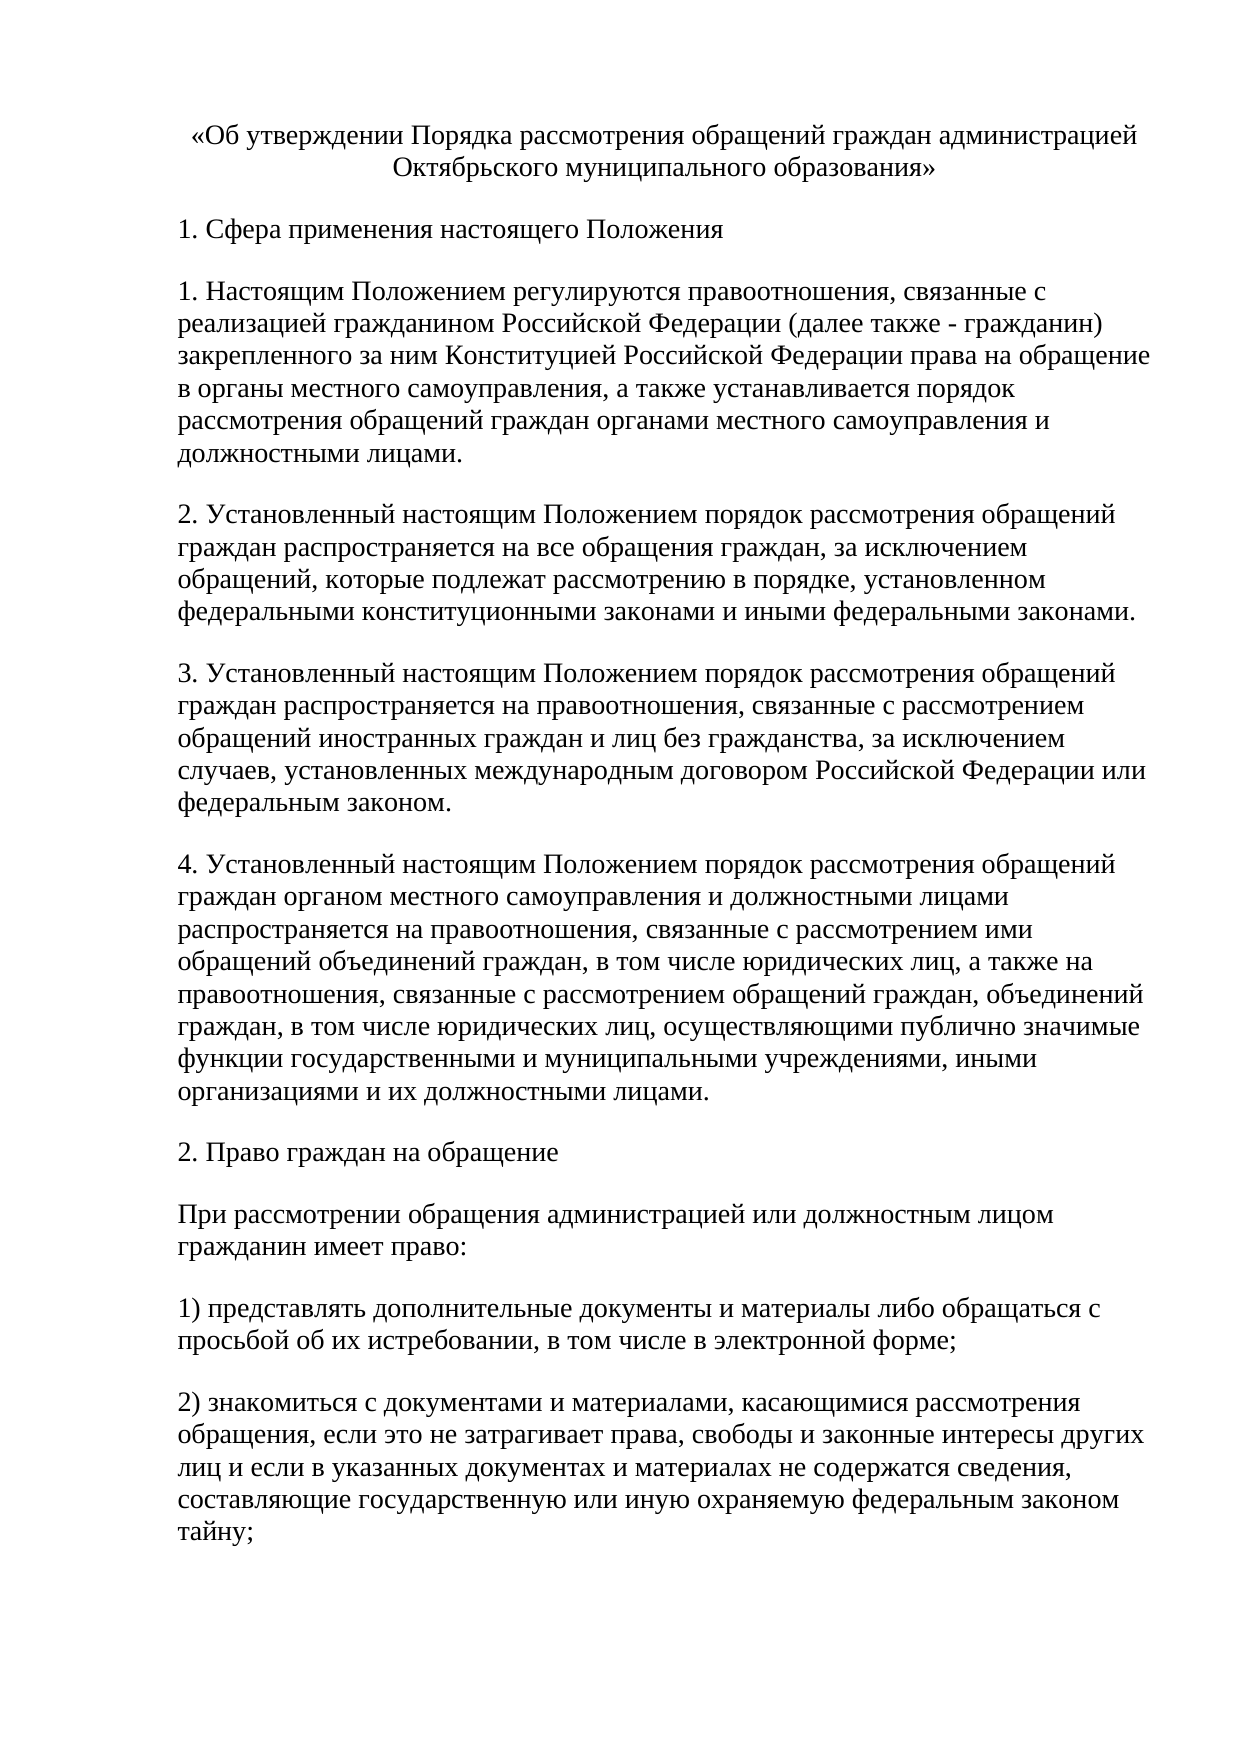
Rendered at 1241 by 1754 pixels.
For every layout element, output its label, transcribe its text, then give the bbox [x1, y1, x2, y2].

text 1. Сфера применения настоящего Положения [177, 212, 1152, 244]
text 4. Установленный настоящим Положением порядок рассмотрения обращений граждан органом местного самоуправления и должностными лицами распространяется на правоотношения, связанные с рассмотрением ими обращений объединений граждан, в том числе юридических лиц, а также на правоотношения, связанные с рассмотрением обращений граждан, объединений граждан, в том числе юридических лиц, осуществляющими публично значимые функции государственными и муниципальными учреждениями, иными организациями и их должностными лицами. [177, 847, 1152, 1106]
text «Об утверждении Порядка рассмотрения обращений граждан администрацией Октябрьского муниципального образования» [177, 118, 1152, 183]
text 1) представлять дополнительные документы и материалы либо обращаться с просьбой об их истребовании, в том числе в электронной форме; [177, 1291, 1152, 1356]
text 2) знакомиться с документами и материалами, касающимися рассмотрения обращения, если это не затрагивает права, свободы и законные интересы других лиц и если в указанных документах и материалах не содержатся сведения, составляющие государственную или иную охраняемую федеральным законом тайну; [177, 1385, 1152, 1547]
text 1. Настоящим Положением регулируются правоотношения, связанные с реализацией гражданином Российской Федерации (далее также - гражданин) закрепленного за ним Конституцией Российской Федерации права на обращение в органы местного самоуправления, а также устанавливается порядок рассмотрения обращений граждан органами местного самоуправления и должностными лицами. [177, 274, 1152, 468]
text При рассмотрении обращения администрацией или должностным лицом гражданин имеет право: [177, 1197, 1152, 1262]
text 3. Установленный настоящим Положением порядок рассмотрения обращений граждан распространяется на правоотношения, связанные с рассмотрением обращений иностранных граждан и лиц без гражданства, за исключением случаев, установленных международным договором Российской Федерации или федеральным законом. [177, 656, 1152, 818]
text 2. Право граждан на обращение [177, 1135, 1152, 1168]
text 2. Установленный настоящим Положением порядок рассмотрения обращений граждан распространяется на все обращения граждан, за исключением обращений, которые подлежат рассмотрению в порядке, установленном федеральными конституционными законами и иными федеральными законами. [177, 497, 1152, 627]
